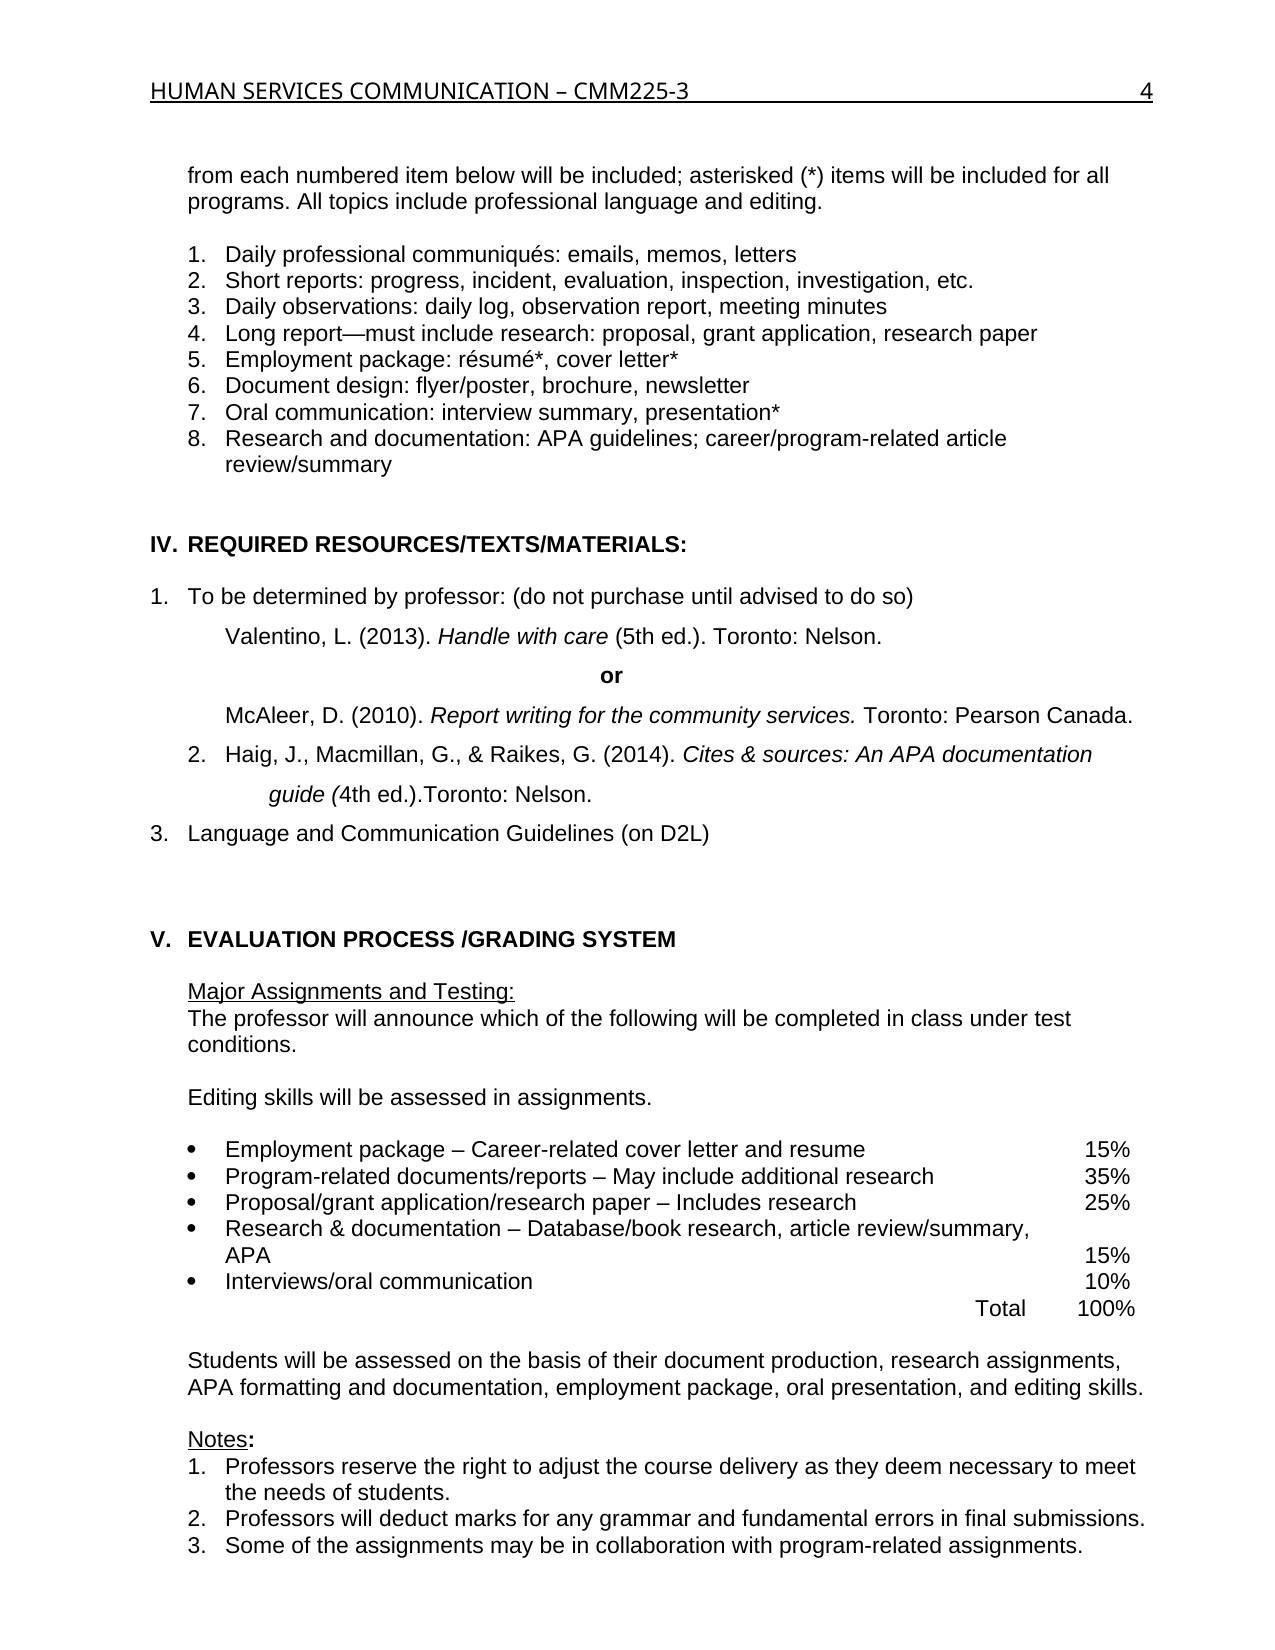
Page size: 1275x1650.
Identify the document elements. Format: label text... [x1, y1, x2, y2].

list Research & documentation – Database/book research, article review/summary, [187, 1215, 1153, 1242]
list Program-related documents/reports – May include additional research 35% [187, 1163, 1153, 1189]
list Interviews/oral communication 10% [187, 1268, 1153, 1294]
list Daily professional communiqués: emails, memos, letters [187, 241, 1153, 267]
list Employment package – Career-related cover letter and resume 15% [187, 1136, 1153, 1163]
list Oral communication: interview summary, presentation* [187, 399, 1153, 425]
list Document design: flyer/poster, brochure, newsletter [187, 372, 1153, 399]
list 15% [225, 1242, 1153, 1268]
text Students will be assessed on the basis of their document production, research assignments, formatting and documentation, employment package, oral presentation, and editing skills. [187, 1347, 1153, 1400]
text Editing skills will be assessed in assignments. [187, 1084, 1153, 1110]
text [187, 162, 1153, 214]
text Total 100% [187, 1294, 1153, 1321]
text Notes: [187, 1426, 1153, 1453]
list Employment package: résumé*, cover letter* [187, 346, 1153, 372]
text McAleer, D. (2010). Report writing for the community services. Toronto: Pearson Canada. [187, 702, 1153, 728]
list Some of the assignments may be in collaboration with program-related assignments. [187, 1532, 1153, 1558]
list Proposal/grant application/research paper – Includes research 25% [187, 1189, 1153, 1215]
text IV. REQUIRED RESOURCES/TEXTS/MATERIALS: [150, 531, 1153, 557]
list Long report—must include research: proposal, grant application, research paper [187, 320, 1153, 346]
list Professors reserve the right to adjust the course delivery as they deem necessary to meet the needs of students. [187, 1453, 1153, 1505]
list Daily observations: daily log, observation report, meeting minutes [187, 293, 1153, 320]
text or [187, 662, 1153, 688]
text The professor will announce which of the following will be completed in class under test conditions. [187, 1004, 1153, 1057]
text guide (4th ed.).Toronto: Nelson. [253, 781, 1153, 807]
list Research and documentation: guidelines; career/program-related article review/summary [187, 425, 1153, 478]
list Haig, J., Macmillan, G., & Raikes, G. (2014). Cites & sources: An documentation [187, 741, 1153, 767]
list Language and Communication Guidelines (on D2L) [150, 820, 1153, 846]
text Valentino, L. (2013). Handle with care (5th ed.). Toronto: Nelson. [187, 623, 1153, 649]
list To be determined by professor: (do not purchase until advised to do so) [150, 583, 1153, 609]
text V. EVALUATION PROCESS /GRADING SYSTEM [150, 926, 1153, 952]
list Professors will deduct marks for any grammar and fundamental errors in final submissions. [187, 1505, 1153, 1532]
text Major Assignments and Testing: [187, 978, 1153, 1004]
list Short reports: progress, incident, evaluation, inspection, investigation, etc. [187, 267, 1153, 293]
